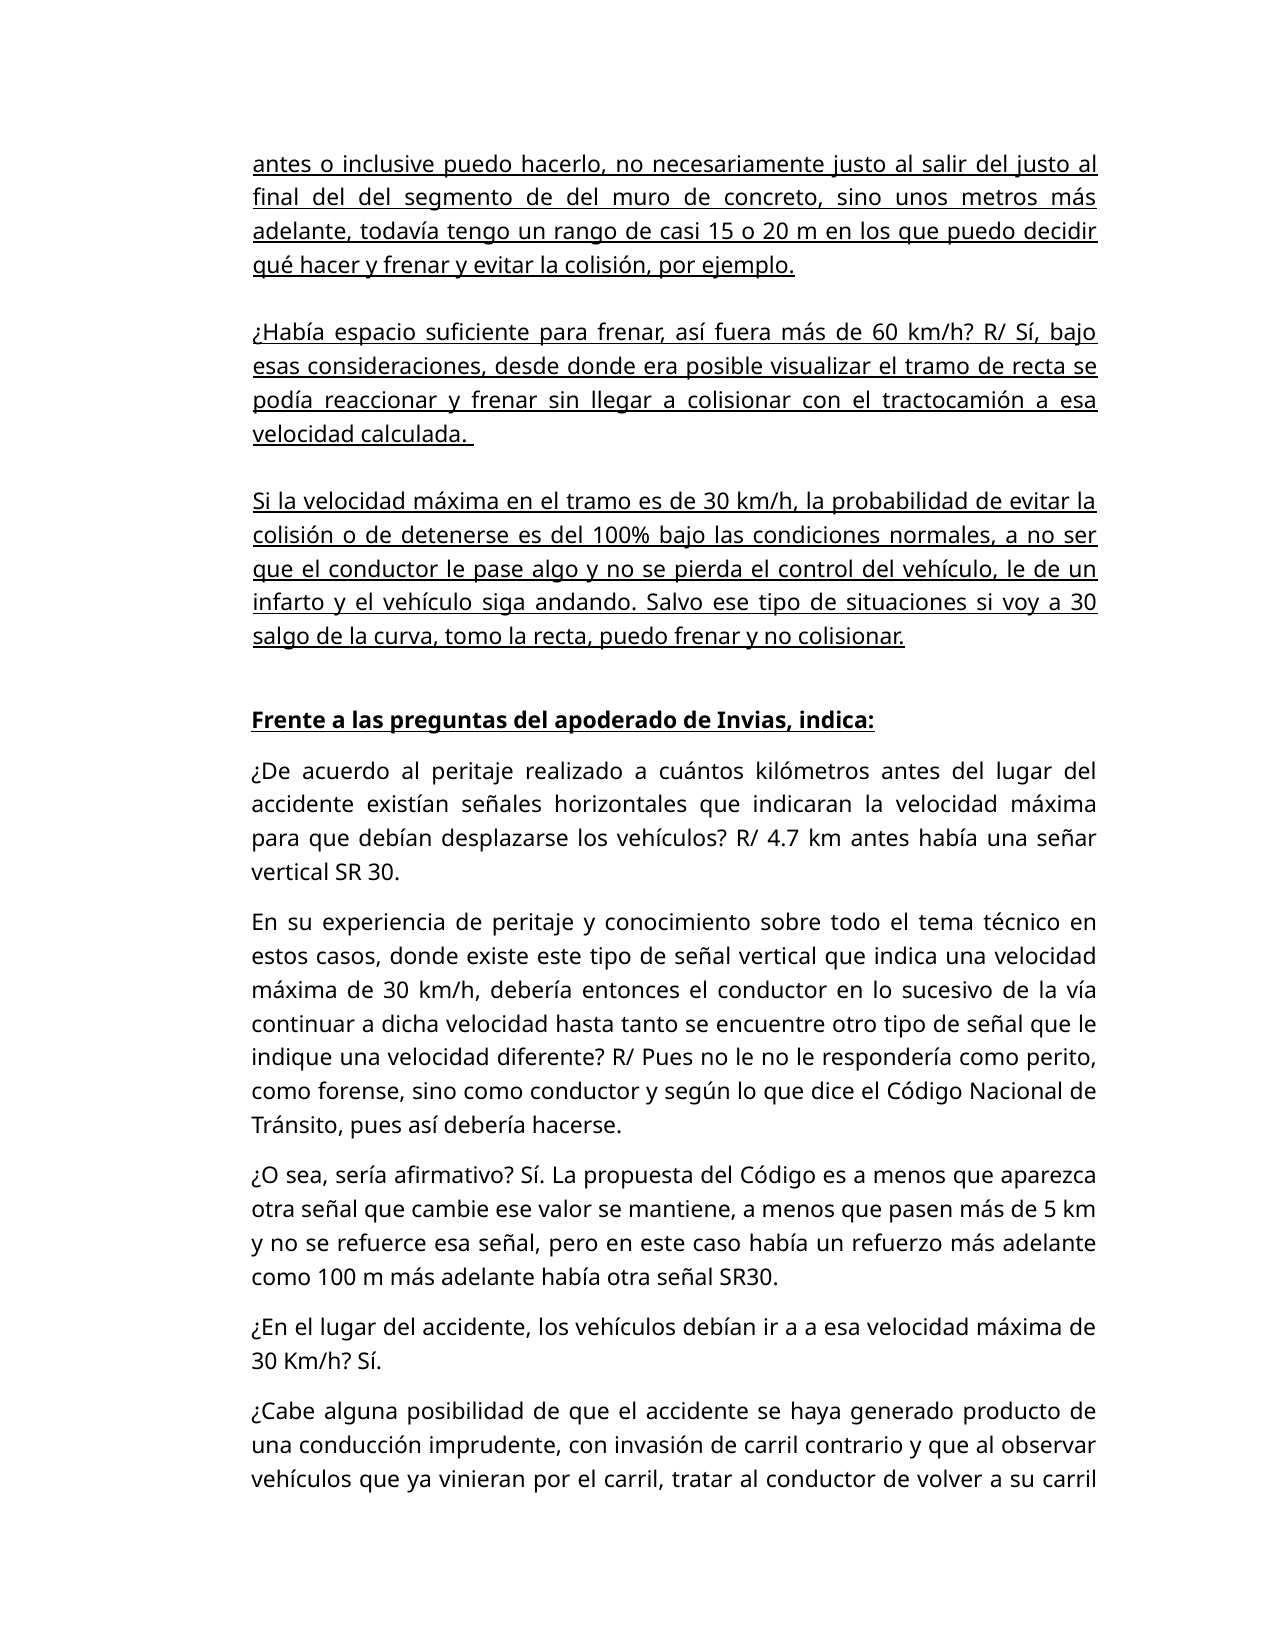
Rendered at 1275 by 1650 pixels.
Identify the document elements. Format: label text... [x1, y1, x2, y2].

list ¿Había espacio suficiente para frenar, así fuera más de 60 km/h? R/ Sí, bajo esas consideraciones, desde donde era posible visualizar el tramo de recta se podía reaccionar y frenar sin llegar a colisionar con el tractocamión a esa velocidad calculada. [252, 377, 1098, 410]
text En su experiencia de peritaje y conocimiento sobre todo el tema técnico en estos casos, donde existe este tipo de señal vertical que indica una velocidad máxima de 30 km/h, debería entonces el conductor en lo sucesivo de la vía continuar a dicha velocidad hasta tanto se encuentre otro tipo de señal que le indique una velocidad diferente? R/ Pues no le no le respondería como perito, como forense, sino como conductor y según lo que dice el Código Nacional de Tránsito, pues así debería hacerse. [251, 906, 1098, 1140]
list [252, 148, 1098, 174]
list Si la velocidad máxima en el tramo es de 30 km/h, la probabilidad de evitar la colisión o de detenerse es del 100% bajo las condiciones normales, a no ser que el conductor le pase algo y no se pierda el control del vehículo, le de un infarto y el vehículo siga andando. Salvo ese tipo de situaciones si voy a 30 salgo de la curva, tomo la recta, puedo frenar y no colisionar. [252, 485, 1098, 545]
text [251, 1395, 1098, 1494]
list Si la velocidad máxima en el tramo es de 30 km/h, la probabilidad de evitar la colisión o de detenerse es del 100% bajo las condiciones normales, a no ser que el conductor le pase algo y no se pierda el control del vehículo, le de un infarto y el vehículo siga andando. Salvo ese tipo de situaciones si voy a 30 salgo de la curva, tomo la recta, puedo frenar y no colisionar. [252, 614, 1098, 651]
list ¿Había espacio suficiente para frenar, así fuera más de 60 km/h? R/ Sí, bajo esas consideraciones, desde donde era posible visualizar el tramo de recta se podía reaccionar y frenar sin llegar a colisionar con el tractocamión a esa velocidad calculada. [252, 316, 1098, 343]
text ¿O sea, sería afirmativo? Sí. La propuesta del Código es a menos que aparezca otra señal que cambie ese valor se mantiene, a menos que pasen más de 5 km y no se refuerce esa señal, pero en este caso había un refuerzo más adelante como 100 m más adelante había otra señal SR30. [251, 1159, 1098, 1292]
list ¿Había espacio suficiente para frenar, así fuera más de 60 km/h? R/ Sí, bajo esas consideraciones, desde donde era posible visualizar el tramo de recta se podía reaccionar y frenar sin llegar a colisionar con el tractocamión a esa velocidad calculada. [252, 344, 1098, 376]
text ¿De acuerdo al peritaje realizado a cuántos kilómetros antes del lugar del accidente existían señales horizontales que indicaran la velocidad máxima para que debían desplazarse los vehículos? R/ 4.7 km antes había una señar vertical SR 30. [251, 755, 1098, 887]
list Si la velocidad máxima en el tramo es de 30 km/h, la probabilidad de evitar la colisión o de detenerse es del 100% bajo las condiciones normales, a no ser que el conductor le pase algo y no se pierda el control del vehículo, le de un infarto y el vehículo siga andando. Salvo ese tipo de situaciones si voy a 30 salgo de la curva, tomo la recta, puedo frenar y no colisionar. [252, 580, 1098, 613]
list Si la velocidad máxima en el tramo es de 30 km/h, la probabilidad de evitar la colisión o de detenerse es del 100% bajo las condiciones normales, a no ser que el conductor le pase algo y no se pierda el control del vehículo, le de un infarto y el vehículo siga andando. Salvo ese tipo de situaciones si voy a 30 salgo de la curva, tomo la recta, puedo frenar y no colisionar. [252, 546, 1098, 579]
text Frente a las preguntas del apoderado de Invias, indica: [251, 704, 1098, 736]
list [252, 175, 1098, 241]
list ¿Había espacio suficiente para frenar, así fuera más de 60 km/h? R/ Sí, bajo esas consideraciones, desde donde era posible visualizar el tramo de recta se podía reaccionar y frenar sin llegar a colisionar con el tractocamión a esa velocidad calculada. [252, 411, 1098, 449]
text ¿En el lugar del accidente, los vehículos debían ir a a esa velocidad máxima de 30 Km/h? Sí. [251, 1311, 1098, 1376]
